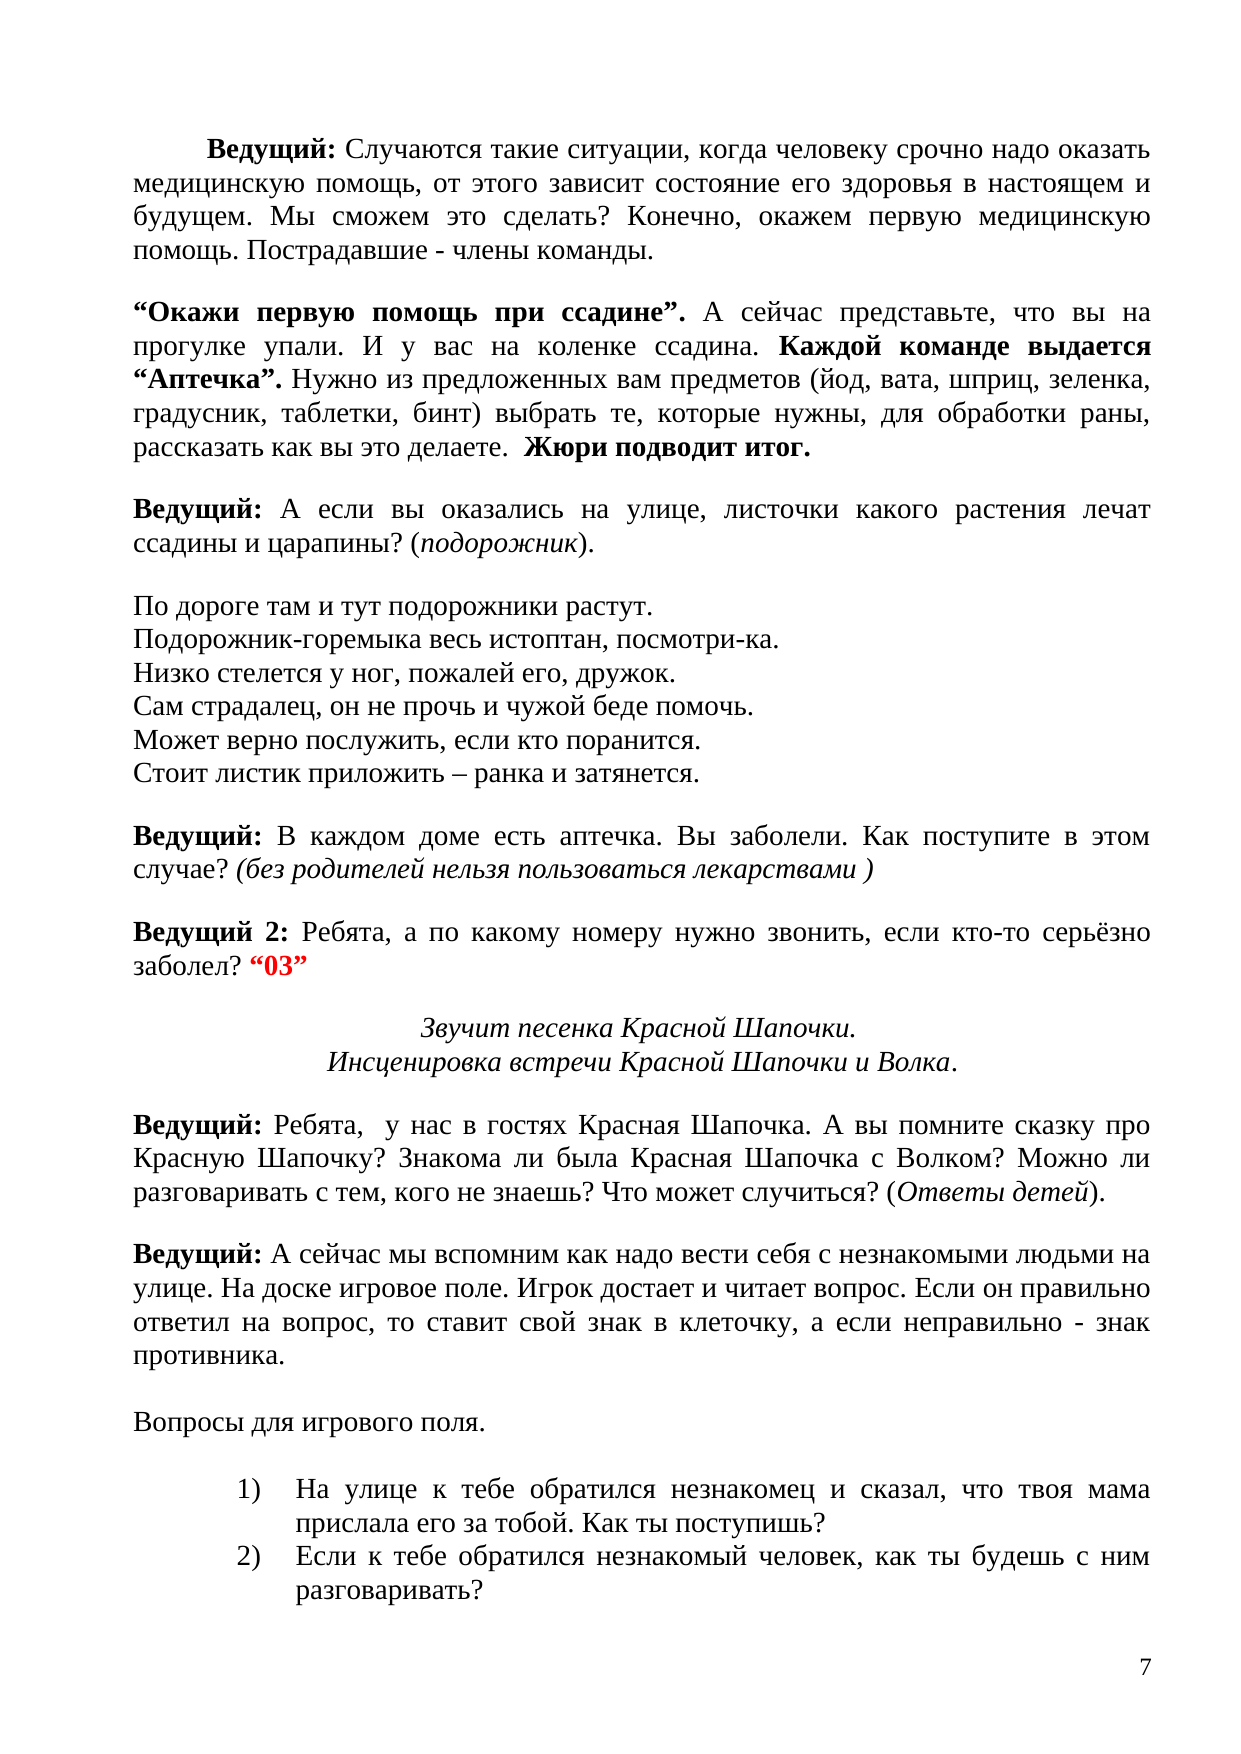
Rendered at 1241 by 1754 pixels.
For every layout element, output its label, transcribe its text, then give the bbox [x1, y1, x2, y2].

text Ведущий: В каждом доме есть аптечка. Вы заболели. Как поступите в этом случае? (без родителей нельзя пользоваться лекарствами ) [133, 818, 1152, 885]
text Ведущий: Случаются такие ситуации, когда человеку срочно надо оказать медицинскую помощь, от этого зависит состояние его здоровья в настоящем и будущем. Мы сможем это сделать? Конечно, окажем первую медицинскую помощь. Пострадавшие - члены команды. [133, 131, 1152, 265]
text “Окажи первую помощь при ссадине”. А сейчас представьте, что вы на прогулке упали. И у вас на коленке ссадина. Каждой команде выдается “Аптечка”. Нужно из предложенных вам предметов (йод, вата, шприц, зеленка, градусник, таблетки, бинт) выбрать те, которые нужны, для обработки раны, рассказать как вы это делаете. Жюри подводит итог. [133, 294, 1152, 462]
text По дороге там и тут подорожники растут. Подорожник-горемыка весь истоптан, посмотри-ка. Низко стелется у ног, пожалей его, дружок. Сам страдалец, он не прочь и чужой беде помочь. Может верно послужить, если кто поранится. Стоит листик приложить – ранка и затянется. [133, 588, 1152, 789]
list На улице к тебе обратился незнакомец и сказал, что твоя мама прислала его за тобой. Как ты поступишь? [236, 1471, 1152, 1538]
list Если к тебе обратился незнакомый человек, как ты будешь с ним разговаривать? [236, 1538, 1152, 1606]
text Вопросы для игрового поля. [133, 1404, 1152, 1438]
text Звучит песенка Красной Шапочки. Инсценировка встречи Красной Шапочки и Волка. [133, 1011, 1152, 1078]
text Ведущий: А сейчас мы вспомним как надо вести себя с незнакомыми людьми на улице. На доске игровое поле. Игрок достает и читает вопрос. Если он правильно ответил на вопрос, то ставит свой знак в клеточку, а если неправильно - знак противника. [133, 1237, 1152, 1371]
text Ведущий: А если вы оказались на улице, листочки какого растения лечат ссадины и царапины? (подорожник). [133, 491, 1152, 558]
text Ведущий 2: Ребята, а по какому номеру нужно звонить, если кто-то серьёзно заболел? “03” [133, 914, 1152, 981]
text Ведущий: Ребята, у нас в гостях Красная Шапочка. А вы помните сказку про Красную Шапочку? Знакома ли была Красная Шапочка с Волком? Можно ли разговаривать с тем, кого не знаешь? Что может случиться? (Ответы детей). [133, 1107, 1152, 1207]
